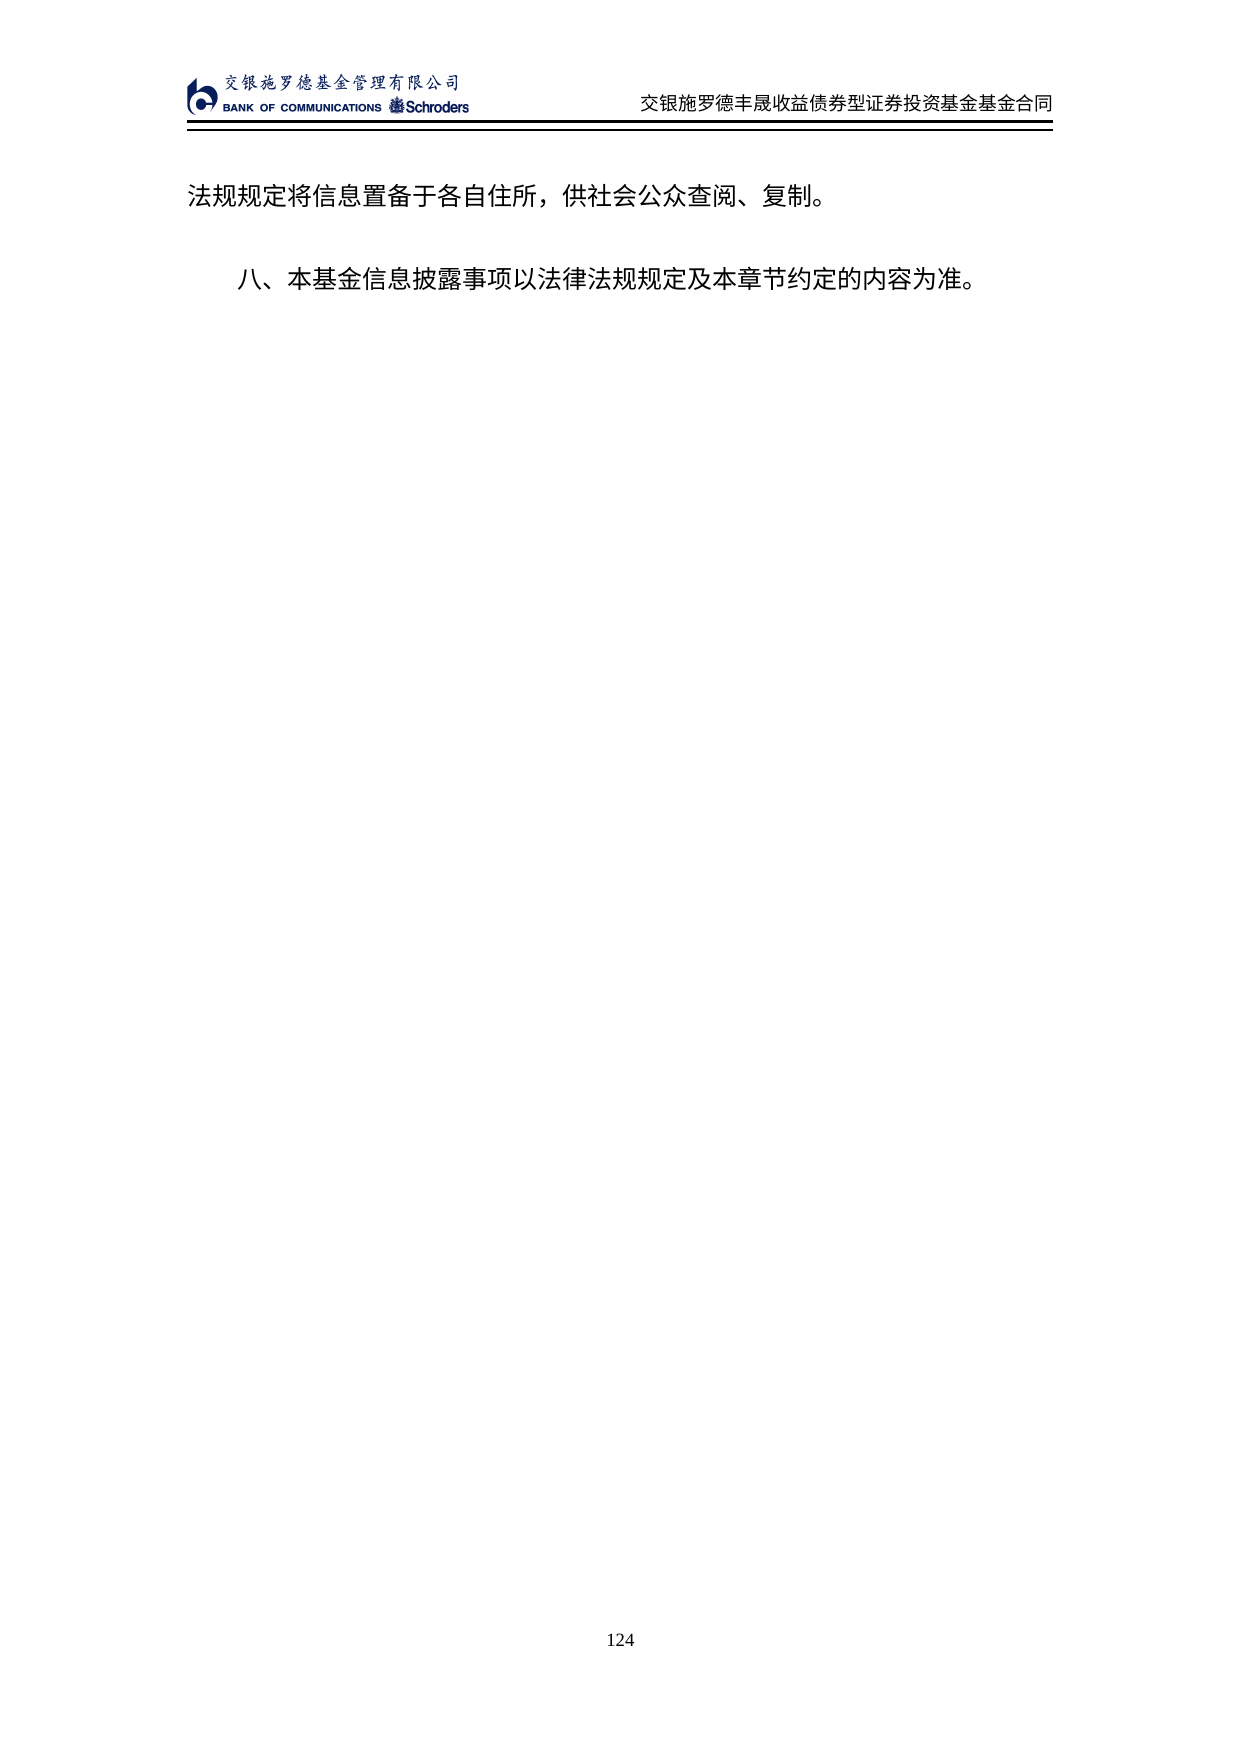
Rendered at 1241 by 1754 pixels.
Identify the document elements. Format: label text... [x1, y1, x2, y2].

text 八、本基金信息披露事项以法律法规规定及本章节约定的内容为准。 [187, 245, 1053, 310]
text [187, 162, 1053, 227]
picture [187, 74, 469, 115]
